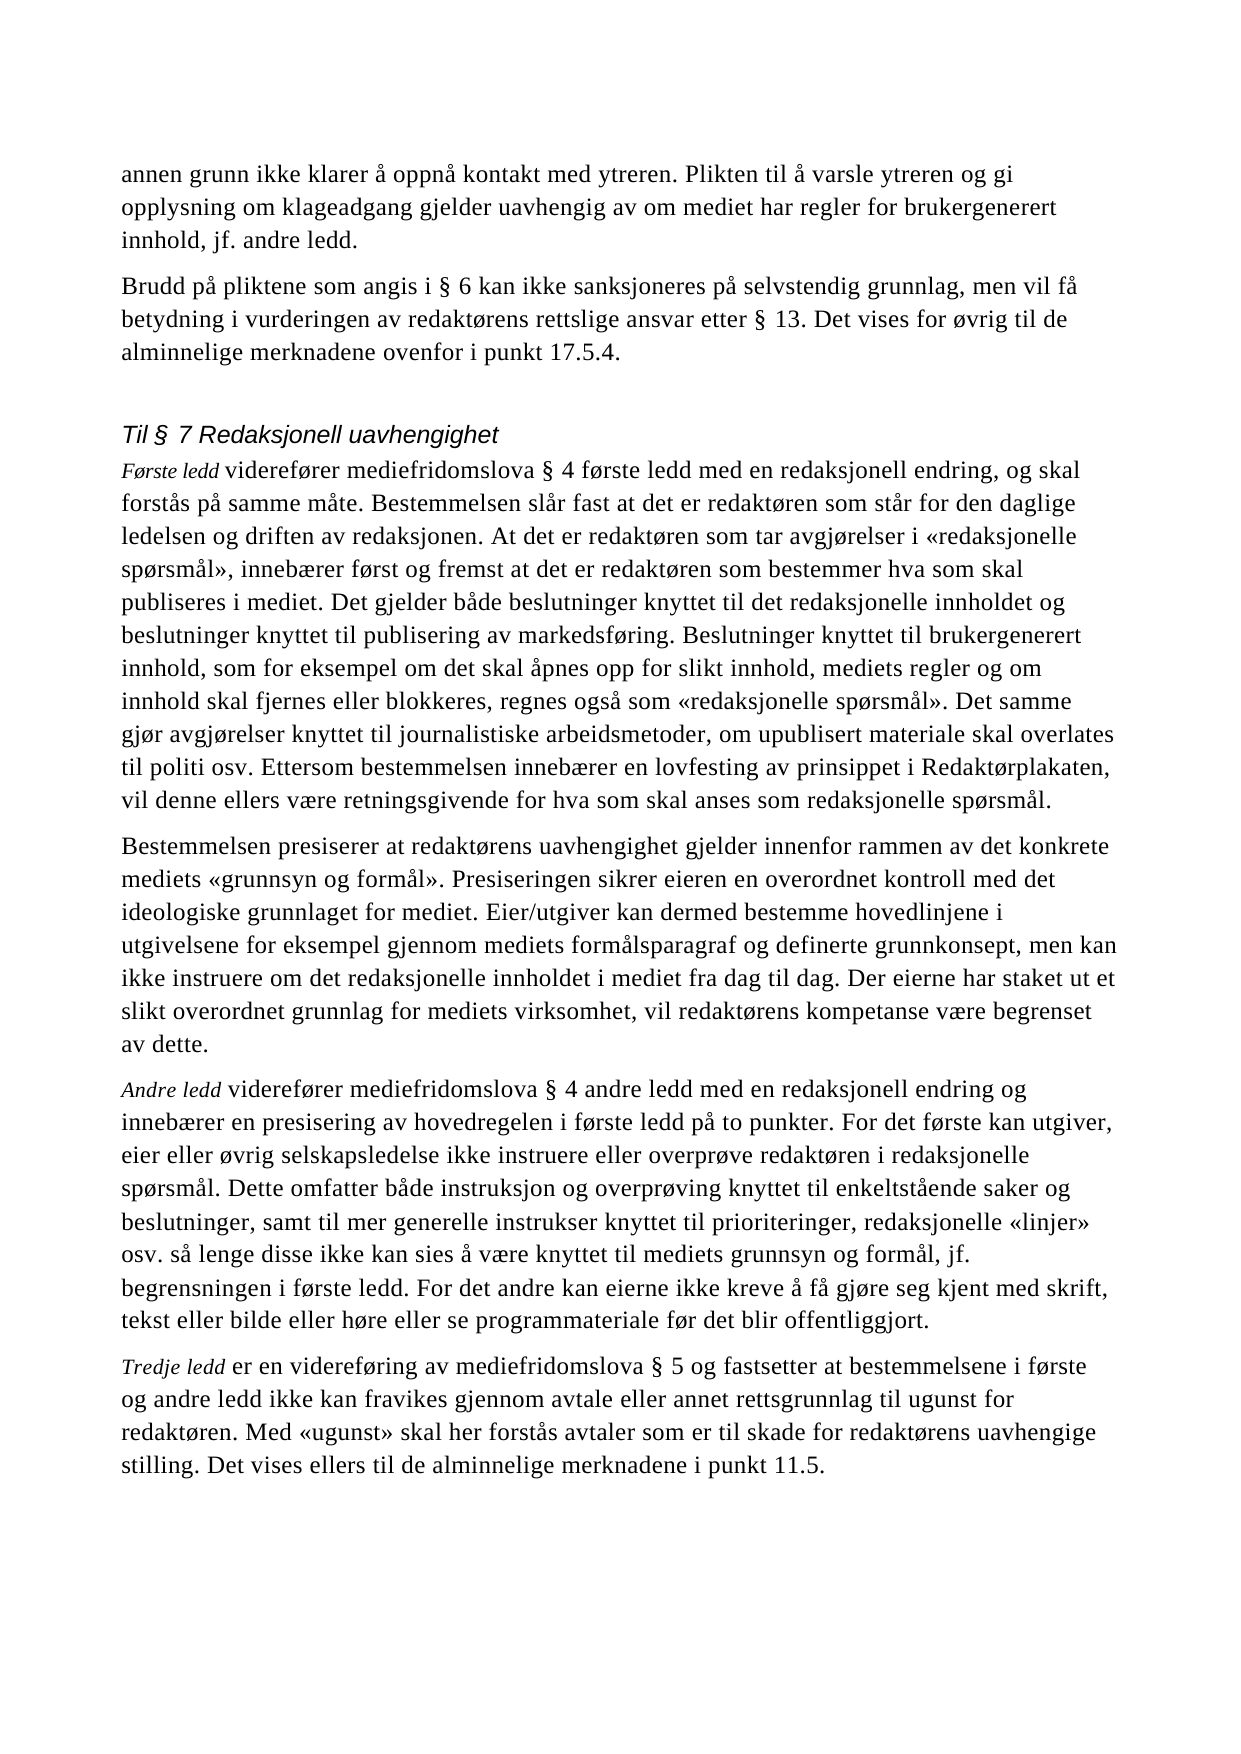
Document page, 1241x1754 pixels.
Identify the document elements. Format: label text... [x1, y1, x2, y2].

text Første ledd viderefører mediefridomslova § 4 første ledd med en redaksjonell endring, og skal forstås på samme måte. Bestemmelsen slår fast at det er redaktøren som står for den daglige ledelsen og driften av redaksjonen. At det er redaktøren som tar avgjørelser i «redaksjonelle spørsmål», innebærer først og fremst at det er redaktøren som bestemmer hva som skal publiseres i mediet. Det gjelder både beslutninger knyttet til det redaksjonelle innholdet og beslutninger knyttet til publisering av markedsføring. Beslutninger knyttet til brukergenerert innhold, som for eksempel om det skal åpnes opp for slikt innhold, mediets regler og om innhold skal fjernes eller blokkeres, regnes også som «redaksjonelle spørsmål». Det samme gjør avgjørelser knyttet til journalistiske arbeidsmetoder, om upublisert materiale skal overlates til politi osv. Ettersom bestemmelsen innebærer en lovfesting av prinsippet i Redaktørplakaten, vil denne ellers være retningsgivende for hva som skal anses som redaksjonelle spørsmål. [121, 455, 1119, 814]
text Til § 7 Redaksjonell uavhengighet [121, 420, 1119, 449]
text Bestemmelsen presiserer at redaktørens uavhengighet gjelder innenfor rammen av det konkrete mediets «grunnsyn og formål». Presiseringen sikrer eieren en overordnet kontroll med det ideologiske grunnlaget for mediet. Eier/utgiver kan dermed bestemme hovedlinjene i utgivelsene for eksempel gjennom mediets formålsparagraf og definerte grunnkonsept, men kan ikke instruere om det redaksjonelle innholdet i mediet fra dag til dag. Der eierne har staket ut et slikt overordnet grunnlag for mediets virksomhet, vil redaktørens kompetanse være begrenset av dette. [121, 831, 1119, 1058]
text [121, 159, 1119, 254]
text Tredje ledd er en videreføring av mediefridomslova § 5 og fastsetter at bestemmelsene i første og andre ledd ikke kan fravikes gjennom avtale eller annet rettsgrunnlag til ugunst for redaktøren. Med «ugunst» skal her forstås avtaler som er til skade for redaktørens uavhengige stilling. Det vises ellers til de alminnelige merknadene i punkt 11.5. [121, 1351, 1119, 1479]
text Brudd på pliktene som angis i § 6 kan ikke sanksjoneres på selvstendig grunnlag, men vil få betydning i vurderingen av redaktørens rettslige ansvar etter § 13. Det vises for øvrig til de alminnelige merknadene ovenfor i punkt 17.5.4. [121, 271, 1119, 366]
text Andre ledd viderefører mediefridomslova § 4 andre ledd med en redaksjonell endring og innebærer en presisering av hovedregelen i første ledd på to punkter. For det første kan utgiver, eier eller øvrig selskapsledelse ikke instruere eller overprøve redaktøren i redaksjonelle spørsmål. Dette omfatter både instruksjon og overprøving knyttet til enkeltstående saker og beslutninger, samt til mer generelle instrukser knyttet til prioriteringer, redaksjonelle «linjer» osv. så lenge disse ikke kan sies å være knyttet til mediets grunnsyn og formål, jf. begrensningen i første ledd. For det andre kan eierne ikke kreve å få gjøre seg kjent med skrift, tekst eller bilde eller høre eller se programmateriale før det blir offentliggjort. [121, 1074, 1119, 1334]
